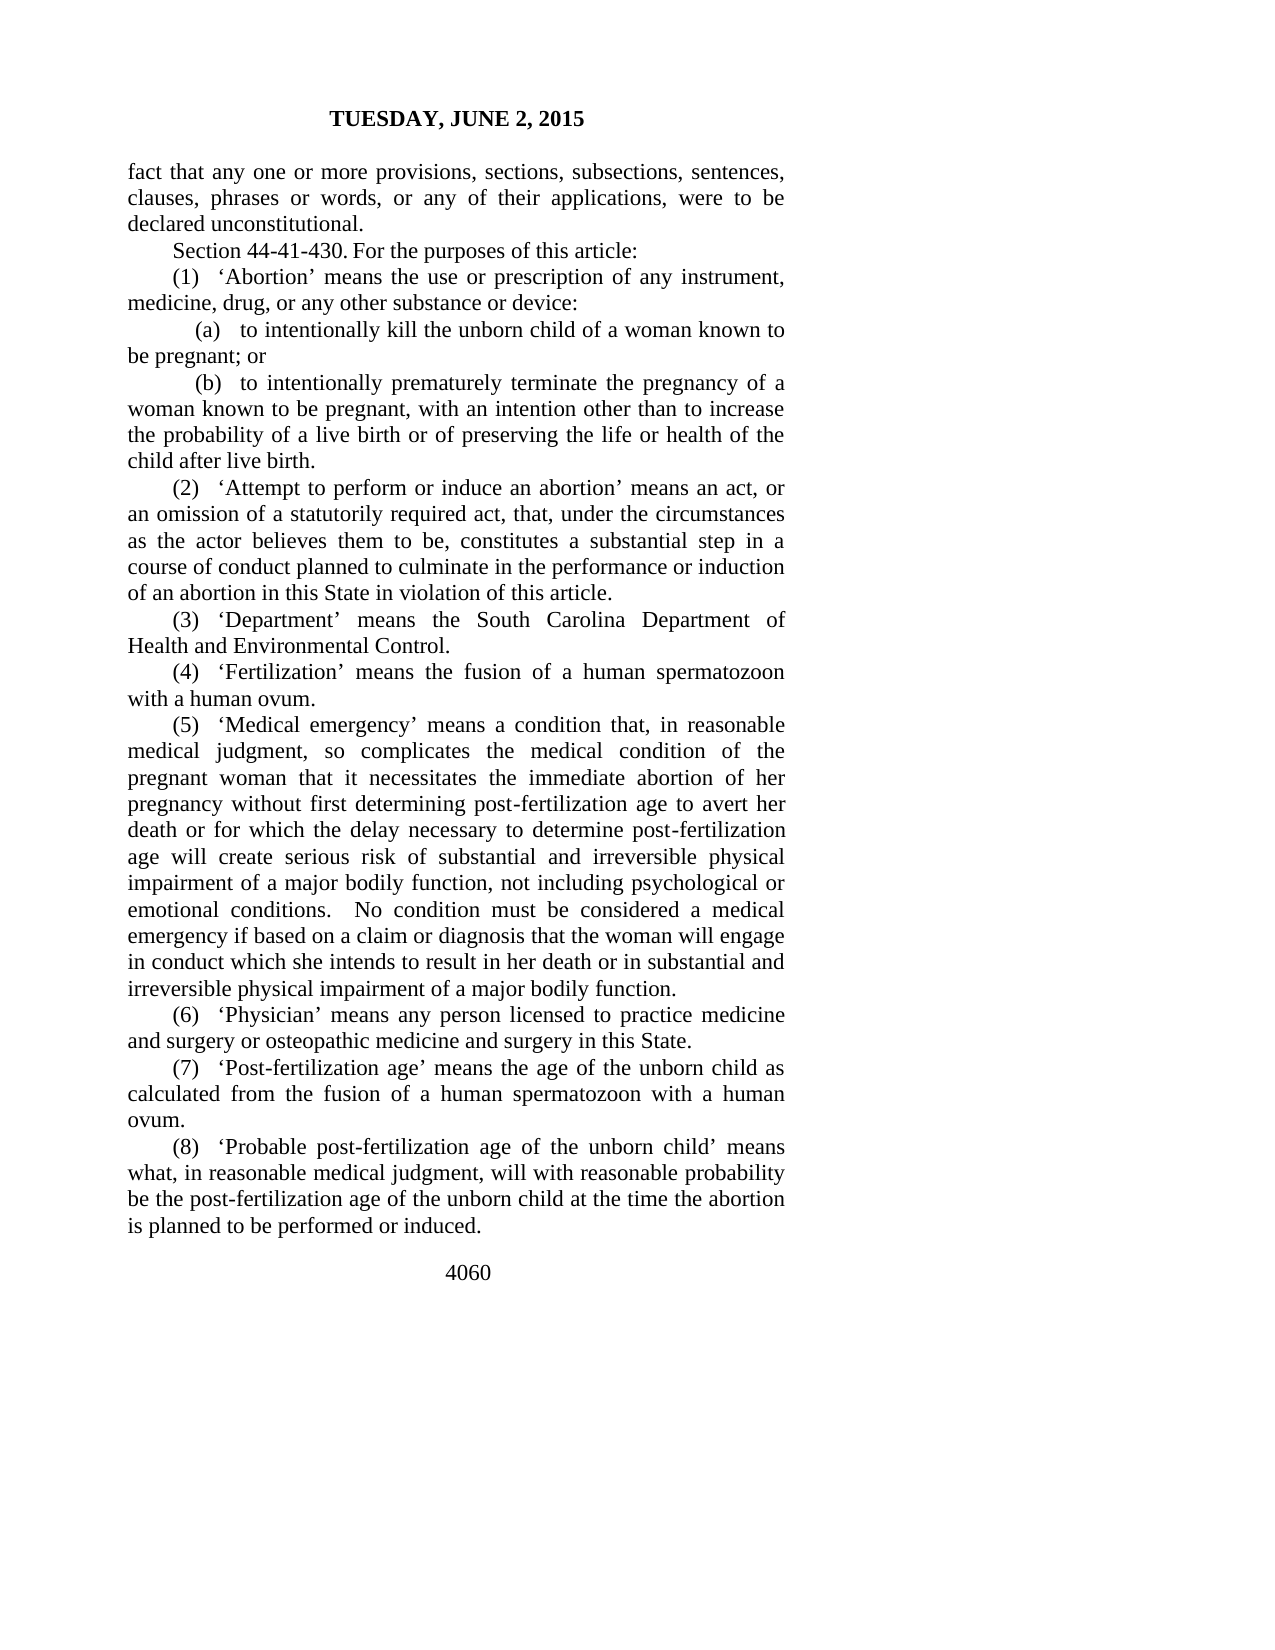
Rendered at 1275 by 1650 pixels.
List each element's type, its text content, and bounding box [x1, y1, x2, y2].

text (3) ‘Department’ means the South Carolina Department of Health and Environmental Control. [127, 606, 786, 658]
text (6) ‘Physician’ means any person licensed to practice medicine and surgery or osteopathic medicine and surgery in this State. [127, 1001, 786, 1054]
text (5) ‘Medical emergency’ means a condition that, in reasonable medical judgment, so complicates the medical condition of the pregnant woman that it necessitates the immediate abortion of her pregnancy without first determining post-fertilization age to avert her death or for which the delay necessary to determine post-fertilization age will create serious risk of substantial and irreversible physical impairment of a major bodily function, not including psychological or emotional conditions. No condition must be considered a medical emergency if based on a claim or diagnosis that the woman will engage in conduct which she intends to result in her death or in substantial and irreversible physical impairment of a major bodily function. [127, 711, 786, 1001]
text (2) ‘Attempt to perform or induce an abortion’ means an act, or an omission of a statutorily required act, that, under the circumstances as the actor believes them to be, constitutes a substantial step in a course of conduct planned to culminate in the performance or induction of an abortion in this State in violation of this article. [127, 474, 786, 606]
text (4) ‘Fertilization’ means the fusion of a human spermatozoon with a human ovum. [127, 658, 786, 711]
text (7) ‘Post-fertilization age’ means the age of the unborn child as calculated from the fusion of a human spermatozoon with a human ovum. [127, 1054, 786, 1133]
text (8) ‘Probable post-fertilization age of the unborn child’ means what, in reasonable medical judgment, will with reasonable probability be the post-fertilization age of the unborn child at the time the abortion is planned to be performed or induced. [127, 1133, 786, 1238]
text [127, 158, 786, 237]
text (b) to intentionally prematurely terminate the pregnancy of a woman known to be pregnant, with an intention other than to increase the probability of a live birth or of preserving the life or health of the child after live birth. [127, 368, 786, 474]
text (a) to intentionally kill the unborn child of a woman known to be pregnant; or [127, 316, 786, 368]
text Section 44-41-430. For the purposes of this article: [127, 237, 786, 263]
text (1) ‘Abortion’ means the use or prescription of any instrument, medicine, drug, or any other substance or device: [127, 263, 786, 316]
